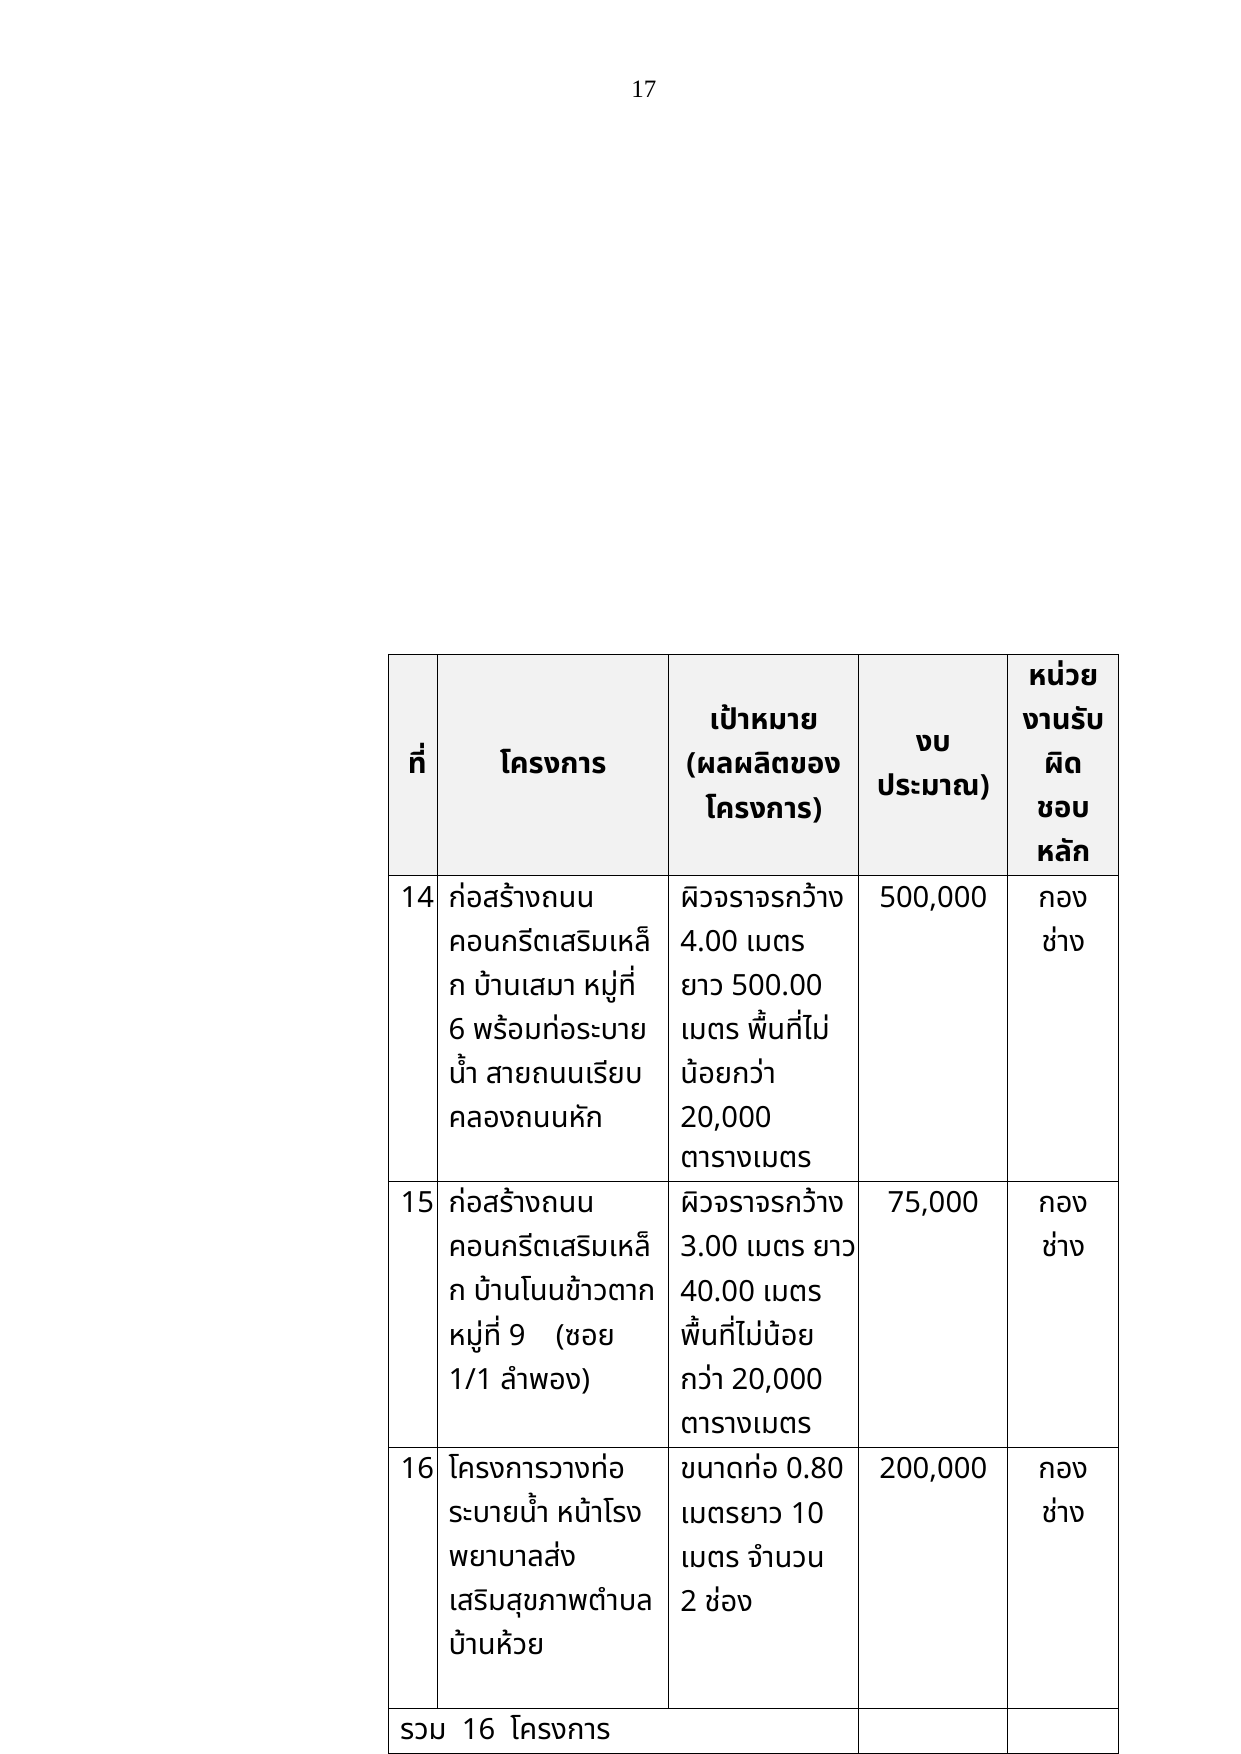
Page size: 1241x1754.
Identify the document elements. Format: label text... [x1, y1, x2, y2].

table_header เป้าหมาย (ผลผลิตของโครงการ) [669, 655, 858, 875]
table_cell ขนาดท่อ 0.80 เมตรยาว 10 เมตร จำนวน 2 ช่อง [669, 1448, 858, 1708]
table_cell กองช่าง [1008, 876, 1118, 1181]
table_header โครงการ [438, 655, 668, 875]
table_cell กองช่าง [1008, 1182, 1118, 1447]
table_cell 500,000 [859, 876, 1007, 1181]
table_cell 200,000 [859, 1448, 1007, 1708]
table_header งบประมาณ) [859, 655, 1007, 875]
table_cell 15 [389, 1182, 437, 1447]
table_cell ผิวจราจรกว้าง 3.00 เมตร ยาว 40.00 เมตร พื้นที่ไม่น้อยกว่า 20,000 ตารางเมตร [669, 1182, 858, 1447]
table_cell ผิวจราจรกว้าง 4.00 เมตร ยาว 500.00 เมตร พื้นที่ไม่น้อยกว่า 20,000 ตารางเมตร [669, 876, 858, 1181]
table_cell รวม 16 โครงการ [389, 1709, 858, 1753]
table_cell 14 [389, 876, 437, 1181]
table_cell กองช่าง [1008, 1448, 1118, 1708]
table_cell ก่อสร้างถนนคอนกรีตเสริมเหล็ก บ้านโนนข้าวตาก หมู่ที่ 9 (ซอย 1/1 ลำพอง) [438, 1182, 668, 1447]
table_cell 75,000 [859, 1182, 1007, 1447]
table_cell [1008, 1709, 1118, 1753]
table_header ที่ [389, 655, 437, 875]
table_header หน่วยงานรับผิดชอบหลัก [1008, 655, 1118, 875]
table_cell 16 [389, 1448, 437, 1708]
table_cell ก่อสร้างถนนคอนกรีตเสริมเหล็ก บ้านเสมา หมู่ที่ 6 พร้อมท่อระบายน้ำ สายถนนเรียบคลองถนนหัก [438, 876, 668, 1181]
table_cell โครงการวางท่อระบายน้ำ หน้าโรงพยาบาลส่งเสริมสุขภาพตำบล บ้านห้วย [438, 1448, 668, 1708]
table_cell [859, 1709, 1007, 1753]
